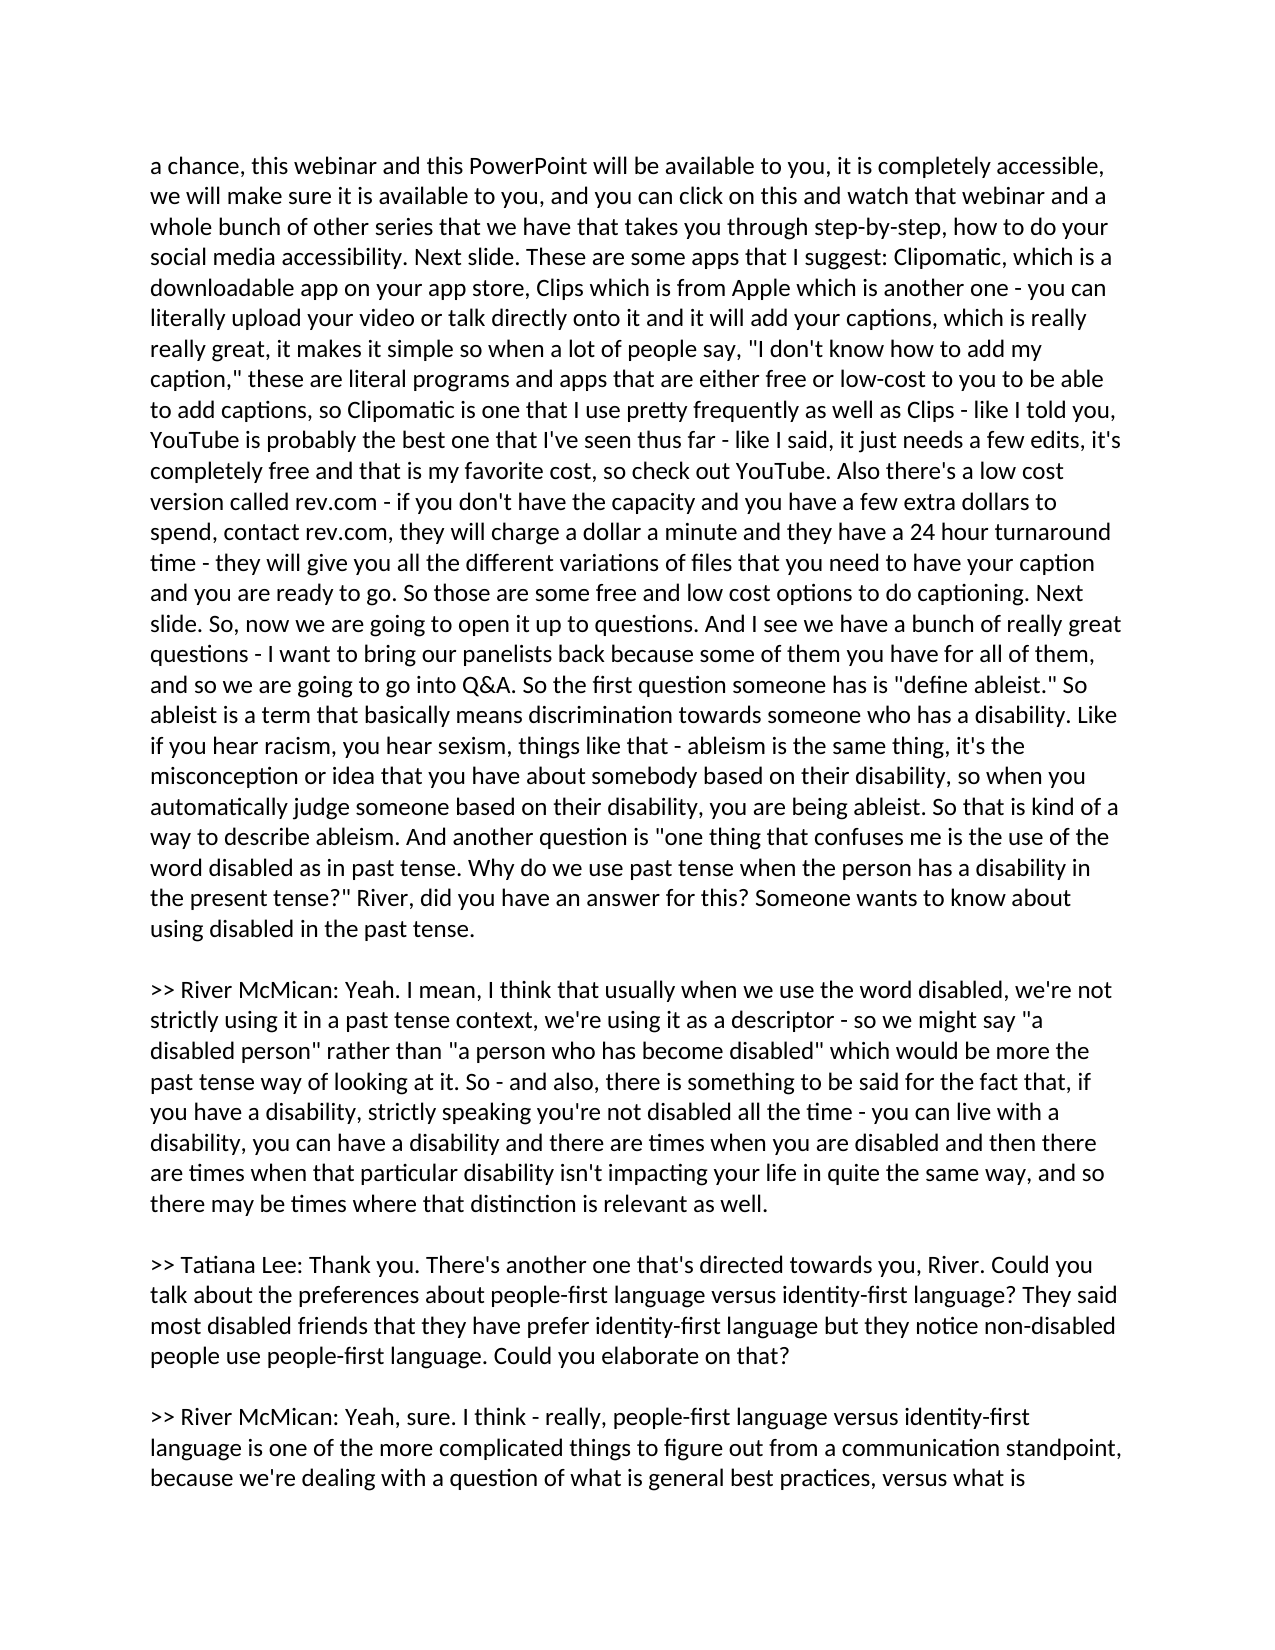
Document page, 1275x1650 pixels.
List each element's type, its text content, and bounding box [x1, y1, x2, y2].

text >> River McMican: Yeah. I mean, I think that usually when we use the word disabled, we're not strictly using it in a past tense context, we're using it as a descriptor - so we might say "a disabled person" rather than "a person who has become disabled" which would be more the past tense way of looking at it. So - and also, there is something to be said for the fact that, if you have a disability, strictly speaking you're not disabled all the time - you can live with a disability, you can have a disability and there are times when you are disabled and then there are times when that particular disability isn't impacting your life in quite the same way, and so there may be times where that distinction is relevant as well. [150, 974, 1125, 1218]
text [150, 150, 1125, 943]
text >> Tatiana Lee: Thank you. There's another one that's directed towards you, River. Could you talk about the preferences about people-first language versus identity-first language? They said most disabled friends that they have prefer identity-first language but they notice non-disabled people use people-first language. Could you elaborate on that? [150, 1249, 1125, 1371]
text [150, 1401, 1125, 1493]
